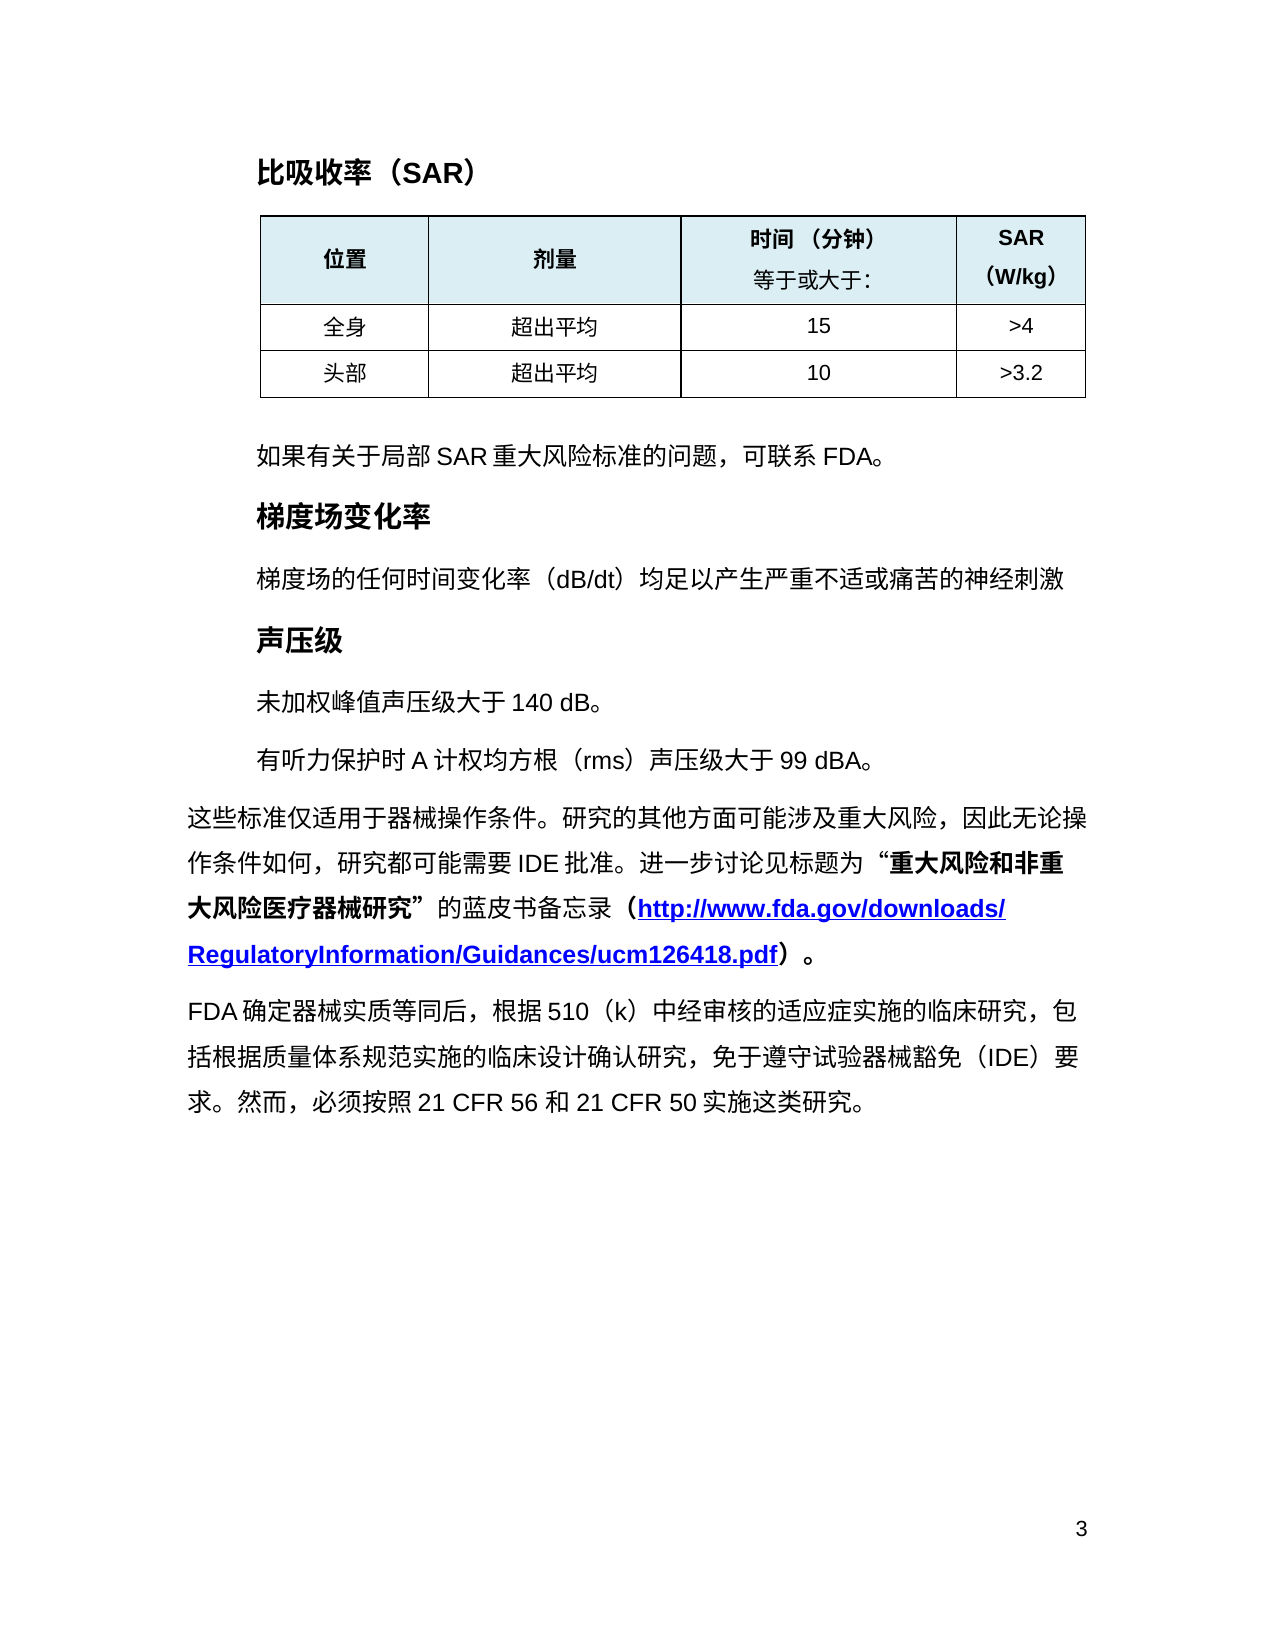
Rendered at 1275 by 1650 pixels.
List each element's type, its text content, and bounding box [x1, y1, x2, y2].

text FDA确定器械实质等同后，根据510（k）中经审核的适应症实施的临床研究，包括根据质量体系规范实施的临床设计确认研究，免于遵守试验器械豁免（IDE）要求。然而，必须按照21 CFR 56 和 21 CFR 50实施这类研究。 [187, 992, 1087, 1119]
text 有听力保护时A计权均方根（rms）声压级大于99 dBA。 [256, 740, 1087, 777]
text 比吸收率（SAR） [256, 150, 1087, 192]
table_cell 10 [682, 351, 956, 397]
table_cell 超出平均 [429, 305, 680, 350]
text 这些标准仅适用于器械操作条件。研究的其他方面可能涉及重大风险，因此无论操作条件如何，研究都可能需要IDE批准。进一步讨论见标题为“重大风险和非重大风险医疗器械研究”的蓝皮书备忘录（http://www.fda.gov/downloads/RegulatoryInformation/Guidances/ucm126418.pdf）。 [187, 798, 1087, 970]
text 未加权峰值声压级大于140 dB。 [256, 682, 1087, 719]
text 声压级 [256, 617, 1087, 659]
table_header SAR （W/kg） [957, 217, 1085, 303]
text 如果有关于局部SAR重大风险标准的问题，可联系FDA。 [256, 436, 1087, 472]
table_cell 全身 [261, 305, 428, 350]
table_cell 超出平均 [429, 351, 680, 397]
table_cell >4 [957, 305, 1085, 350]
table_header 剂量 [429, 217, 680, 303]
table_cell >3.2 [957, 351, 1085, 397]
table_cell 头部 [261, 351, 428, 397]
table_header 位置 [261, 217, 428, 303]
table_cell 15 [682, 305, 956, 350]
text 梯度场变化率 [256, 494, 1087, 536]
text 梯度场的任何时间变化率（dB/dt）均足以产生严重不适或痛苦的神经刺激 [256, 559, 1087, 596]
table_header 时间 （分钟） 等于或大于： [682, 217, 956, 303]
